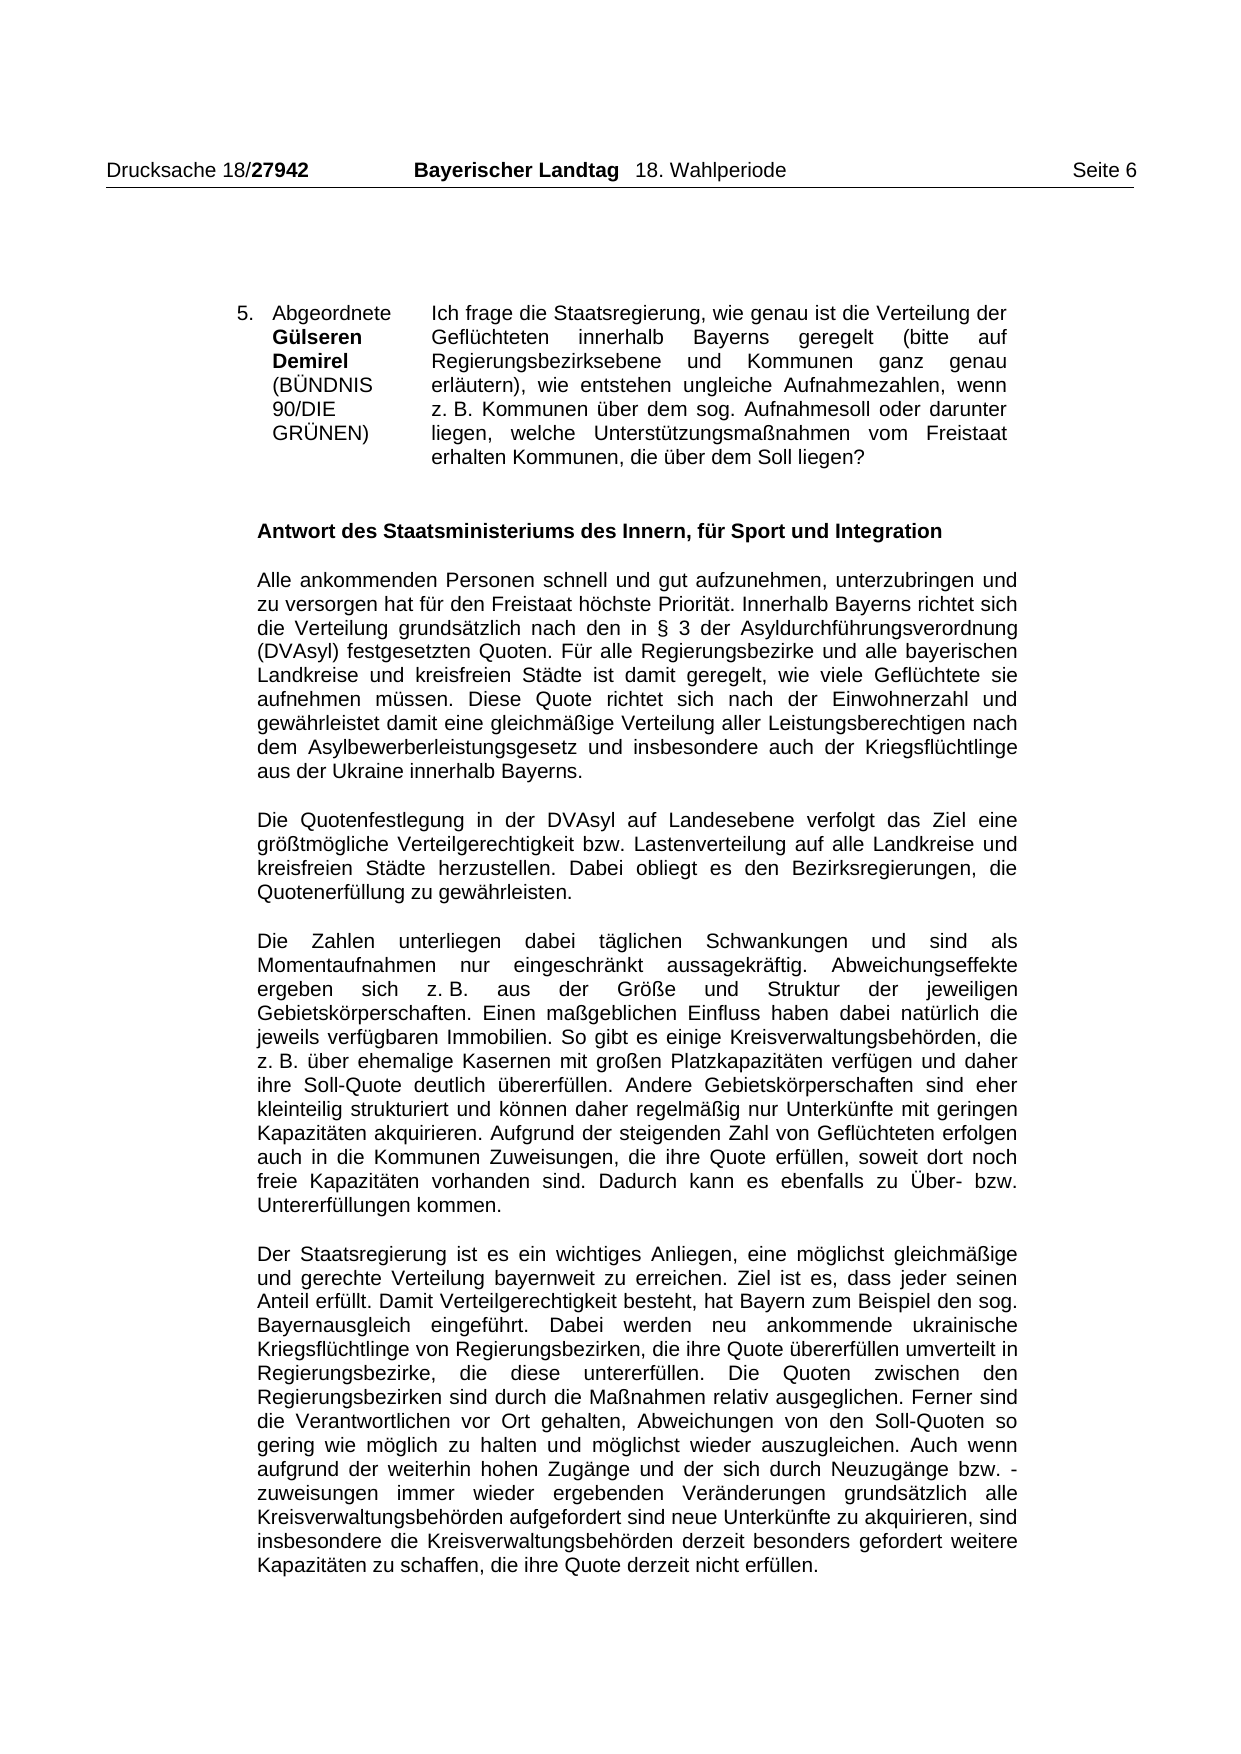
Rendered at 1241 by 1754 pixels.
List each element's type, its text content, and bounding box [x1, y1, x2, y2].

text Alle ankommenden Personen schnell und gut aufzunehmen, unterzubringen und zu versorgen hat für den Freistaat höchste Priorität. Innerhalb Bayerns richtet sich die Verteilung grundsätzlich nach den in § 3 der Asyldurchführungsverordnung (DVAsyl) festgesetzten Quoten. Für alle Regierungsbezirke und alle bayerischen Landkreise und kreisfreien Städte ist damit geregelt, wie viele Geflüchtete sie aufnehmen müssen. Diese Quote richtet sich nach der Einwohnerzahl und gewährleistet damit eine gleichmäßige Verteilung aller Leistungsberechtigen nach dem Asylbewerberleistungsgesetz und insbesondere auch der Kriegsflüchtlinge aus der Ukraine innerhalb Bayerns. [257, 567, 1019, 783]
text Antwort des Staatsministeriums des Innern, für Sport und Integration [257, 518, 1019, 542]
text Die Quotenfestlegung in der DVAsyl auf Landesebene verfolgt das Ziel eine größtmögliche Verteilgerechtigkeit bzw. Lastenverteilung auf alle Landkreise und kreisfreien Städte herzustellen. Dabei obliegt es den Bezirksregierungen, die Quotenerfüllung zu gewährleisten. [257, 808, 1019, 904]
table_header Abgeordnete Gülseren Demirel (BÜNDNIS 90/DIE GRÜNEN) [225, 226, 420, 468]
table_header Ich frage die Staatsregierung, wie genau ist die Verteilung der Geflüchteten innerhalb Bayerns geregelt (bitte auf Regierungsbezirksebene und Kommunen ganz genau erläutern), wie entstehen ungleiche Aufnahmezahlen, wenn z. B. Kommunen über dem sog. Aufnahmesoll oder darunter liegen, welche Unterstützungsmaßnahmen vom Freistaat erhalten Kommunen, die über dem Soll liegen? [420, 226, 1019, 468]
text Die Zahlen unterliegen dabei täglichen Schwankungen und sind als Momentaufnahmen nur eingeschränkt aussagekräftig. Abweichungseffekte ergeben sich z. B. aus der Größe und Struktur der jeweiligen Gebietskörperschaften. Einen maßgeblichen Einfluss haben dabei natürlich die jeweils verfügbaren Immobilien. So gibt es einige Kreisverwaltungsbehörden, die z. B. über ehemalige Kasernen mit großen Platzkapazitäten verfügen und daher ihre Soll-Quote deutlich übererfüllen. Andere Gebietskörperschaften sind eher kleinteilig strukturiert und können daher regelmäßig nur Unterkünfte mit geringen Kapazitäten akquirieren. Aufgrund der steigenden Zahl von Geflüchteten erfolgen auch in die Kommunen Zuweisungen, die ihre Quote erfüllen, soweit dort noch freie Kapazitäten vorhanden sind. Dadurch kann es ebenfalls zu Über- bzw. Untererfüllungen kommen. [257, 929, 1019, 1216]
text Der Staatsregierung ist es ein wichtiges Anliegen, eine möglichst gleichmäßige und gerechte Verteilung bayernweit zu erreichen. Ziel ist es, dass jeder seinen Anteil erfüllt. Damit Verteilgerechtigkeit besteht, hat Bayern zum Beispiel den sog. Bayernausgleich eingeführt. Dabei werden neu ankommende ukrainische Kriegsflüchtlinge von Regierungsbezirken, die ihre Quote übererfüllen umverteilt in Regierungsbezirke, die diese untererfüllen. Die Quoten zwischen den Regierungsbezirken sind durch die Maßnahmen relativ ausgeglichen. Ferner sind die Verantwortlichen vor Ort gehalten, Abweichungen von den Soll-Quoten so gering wie möglich zu halten und möglichst wieder auszugleichen. Auch wenn aufgrund der weiterhin hohen Zugänge und der sich durch Neuzugänge bzw. -zuweisungen immer wieder ergebenden Veränderungen grundsätzlich alle Kreisverwaltungsbehörden aufgefordert sind neue Unterkünfte zu akquirieren, sind insbesondere die Kreisverwaltungsbehörden derzeit besonders gefordert weitere Kapazitäten zu schaffen, die ihre Quote derzeit nicht erfüllen. [257, 1241, 1019, 1577]
